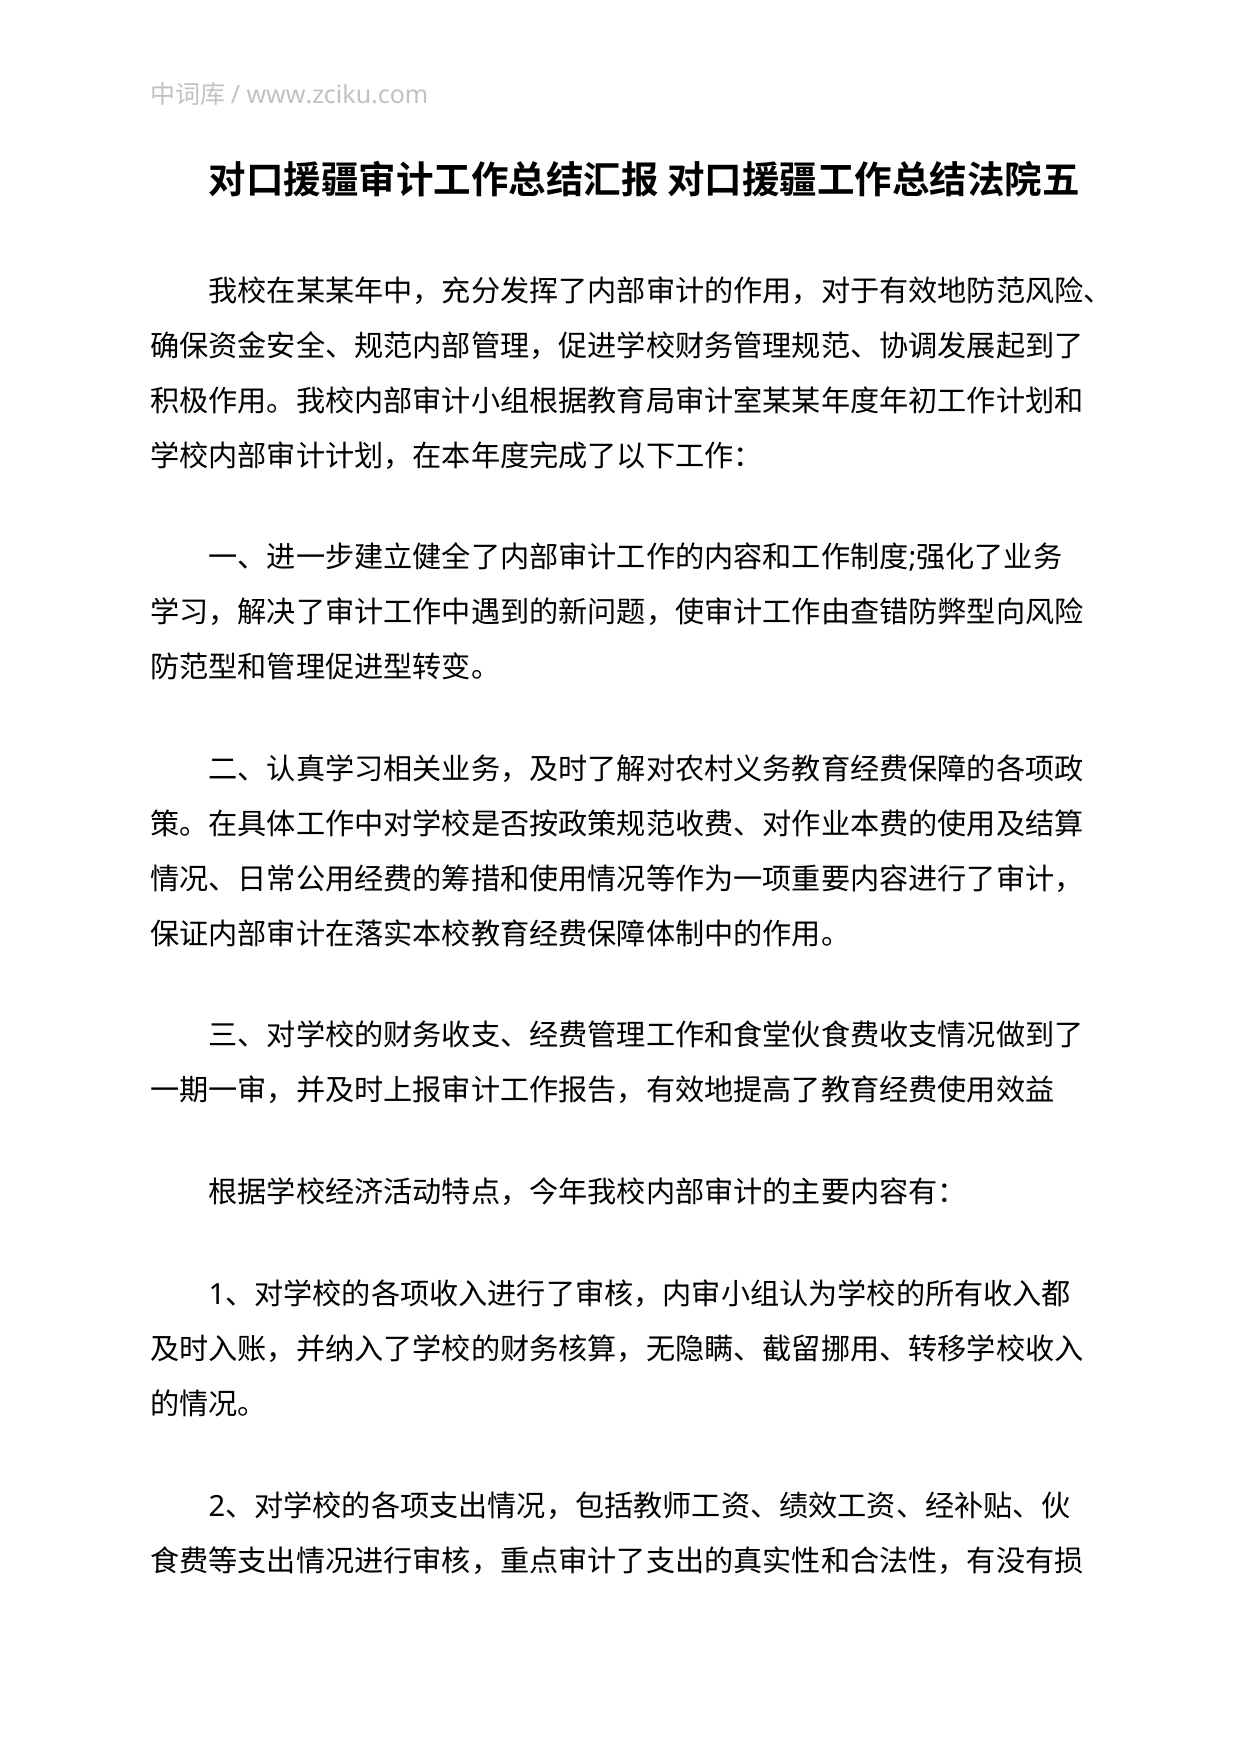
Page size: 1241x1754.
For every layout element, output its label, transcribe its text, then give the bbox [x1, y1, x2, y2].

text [150, 1482, 1090, 1579]
text 一、进一步建立健全了内部审计工作的内容和工作制度;强化了业务学习，解决了审计工作中遇到的新问题，使审计工作由查错防弊型向风险防范型和管理促进型转变。 [150, 534, 1090, 686]
text 二、认真学习相关业务，及时了解对农村义务教育经费保障的各项政策。在具体工作中对学校是否按政策规范收费、对作业本费的使用及结算情况、日常公用经费的筹措和使用情况等作为一项重要内容进行了审计，保证内部审计在落实本校教育经费保障体制中的作用。 [150, 746, 1090, 952]
text 根据学校经济活动特点，今年我校内部审计的主要内容有： [150, 1169, 1090, 1211]
text 1、对学校的各项收入进行了审核，内审小组认为学校的所有收入都及时入账，并纳入了学校的财务核算，无隐瞒、截留挪用、转移学校收入的情况。 [150, 1270, 1090, 1423]
text 对口援疆审计工作总结汇报 对口援疆工作总结法院五 [150, 150, 1090, 204]
text 三、对学校的财务收支、经费管理工作和食堂伙食费收支情况做到了一期一审，并及时上报审计工作报告，有效地提高了教育经费使用效益 [150, 1012, 1090, 1109]
text 我校在某某年中，充分发挥了内部审计的作用，对于有效地防范风险、确保资金安全、规范内部管理，促进学校财务管理规范、协调发展起到了积极作用。我校内部审计小组根据教育局审计室某某年度年初工作计划和学校内部审计计划，在本年度完成了以下工作： [150, 267, 1090, 474]
